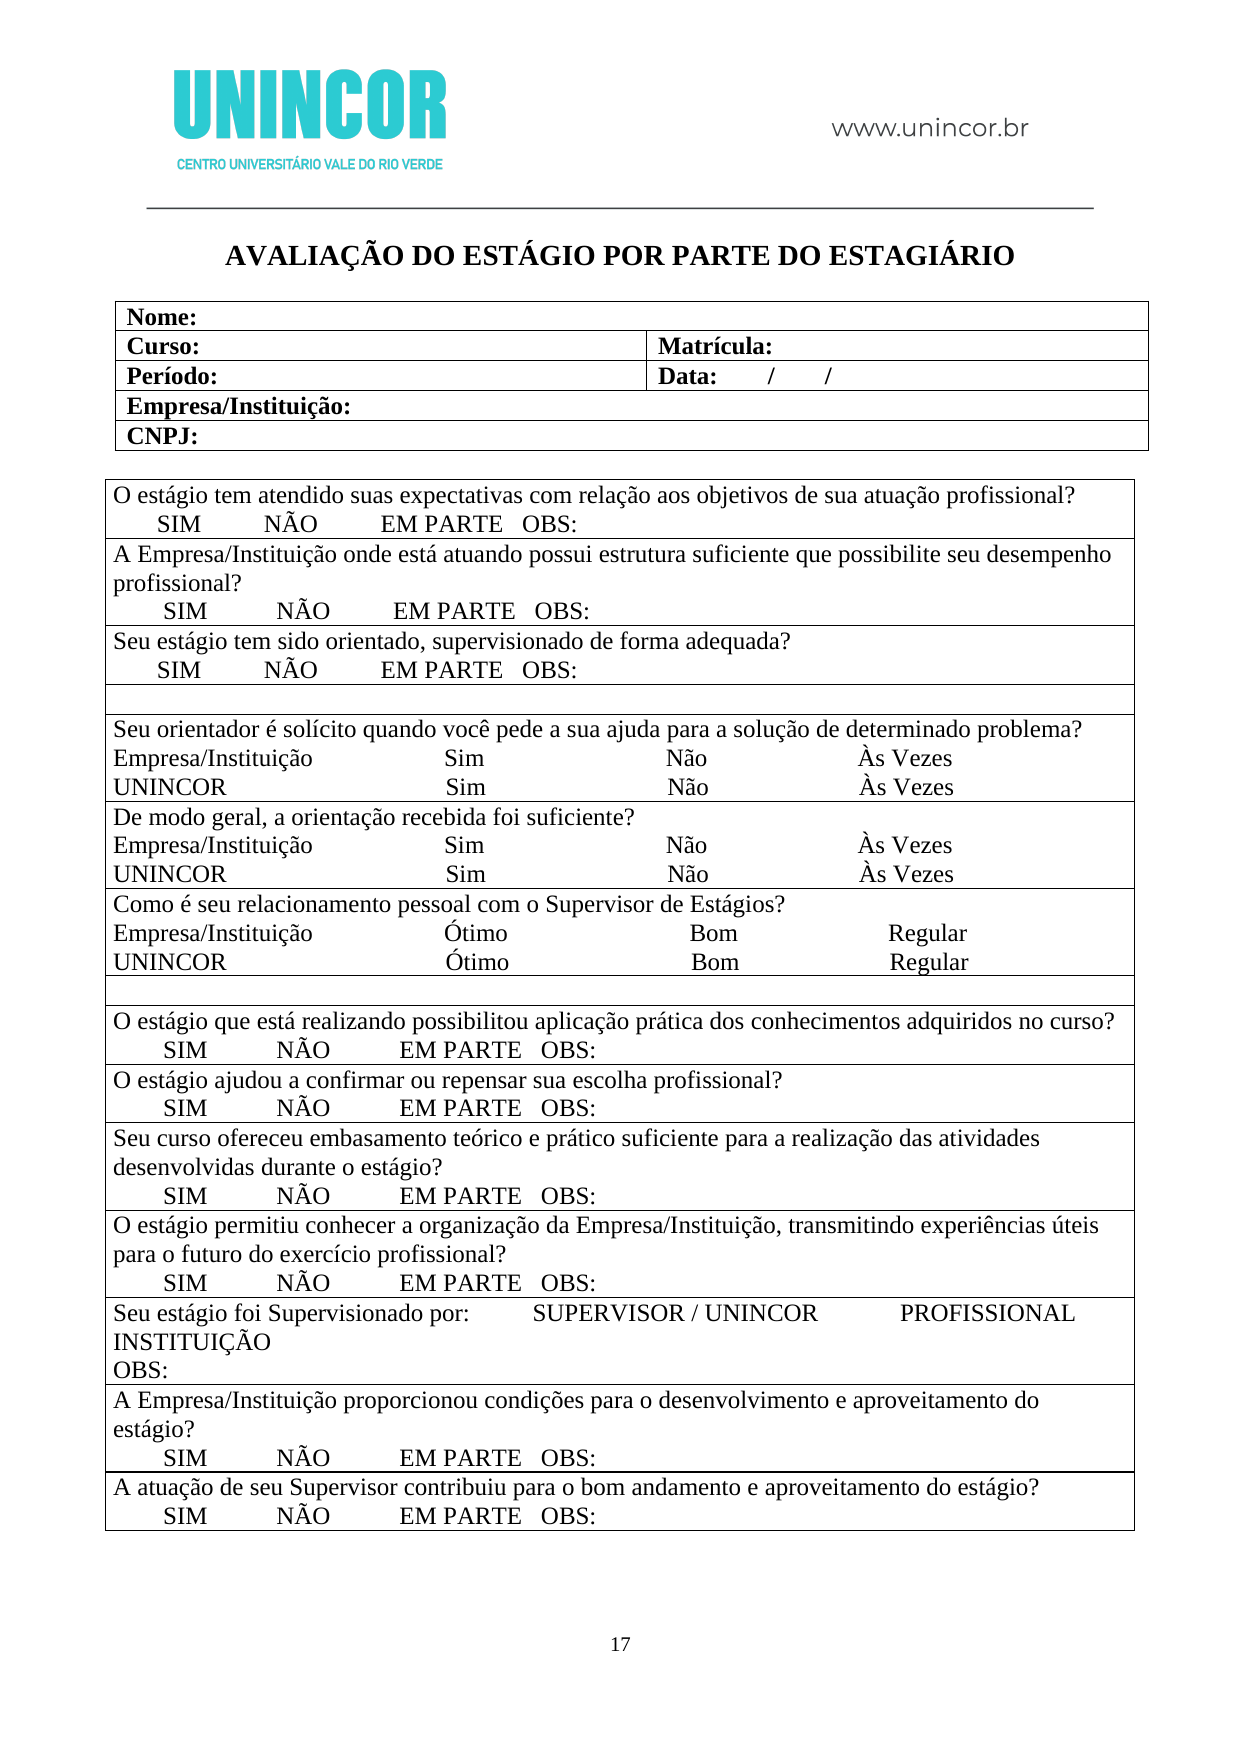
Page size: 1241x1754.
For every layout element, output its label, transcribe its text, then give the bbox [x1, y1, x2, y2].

table_cell Curso: [116, 331, 646, 360]
table_cell A Empresa/Instituição onde está atuando possui estrutura suficiente que possibilite seu desempenho profissional? SIM NÃO EM PARTE OBS: [106, 539, 1134, 625]
table_cell Seu orientador é solícito quando você pede a sua ajuda para a solução de determinado problema? Empresa/Instituição Sim Não Às Vezes UNINCOR Sim Não Às Vezes [106, 715, 1134, 801]
table_cell Empresa/Instituição: [116, 391, 1148, 420]
table_cell Período: [116, 361, 646, 390]
table_cell De modo geral, a orientação recebida foi suficiente? Empresa/Instituição Sim Não Às Vezes UNINCOR Sim Não Às Vezes [106, 802, 1134, 888]
table_cell [106, 685, 1134, 713]
table_cell Data: / / [647, 361, 1148, 390]
table_cell Seu estágio foi Supervisionado por: SUPERVISOR / UNINCOR PROFISSIONAL INSTITUIÇÃO OBS: [106, 1298, 1134, 1384]
table_header Nome: [116, 302, 1148, 330]
table_cell Seu curso ofereceu embasamento teórico e prático suficiente para a realização das atividades desenvolvidas durante o estágio? SIM NÃO EM PARTE OBS: [106, 1123, 1134, 1209]
table_cell A atuação de seu Supervisor contribuiu para o bom andamento e aproveitamento do estágio? SIM NÃO EM PARTE OBS: [106, 1473, 1134, 1530]
table_cell Seu estágio tem sido orientado, supervisionado de forma adequada? SIM NÃO EM PARTE OBS: [106, 626, 1134, 684]
table_cell O estágio que está realizando possibilitou aplicação prática dos conhecimentos adquiridos no curso? SIM NÃO EM PARTE OBS: [106, 1006, 1134, 1064]
table_cell Matrícula: [647, 331, 1148, 360]
table_cell [106, 976, 1134, 1005]
table_cell Como é seu relacionamento pessoal com o Supervisor de Estágios? Empresa/Instituição Ótimo Bom Regular UNINCOR Ótimo Bom Regular [106, 889, 1134, 975]
table_cell O estágio permitiu conhecer a organização da Empresa/Instituição, transmitindo experiências úteis para o futuro do exercício profissional? SIM NÃO EM PARTE OBS: [106, 1211, 1134, 1297]
table_cell A Empresa/Instituição proporcionou condições para o desenvolvimento e aproveitamento do estágio? SIM NÃO EM PARTE OBS: [106, 1385, 1134, 1471]
table_cell CNPJ: [116, 421, 1148, 449]
table_header O estágio tem atendido suas expectativas com relação aos objetivos de sua atuação profissional? SIM NÃO EM PARTE OBS: [106, 480, 1134, 538]
text AVALIAÇÃO DO ESTÁGIO POR PARTE DO ESTAGIÁRIO [177, 238, 1063, 272]
table_cell O estágio ajudou a confirmar ou repensar sua escolha profissional? SIM NÃO EM PARTE OBS: [106, 1065, 1134, 1122]
picture [0, 0, 1240, 288]
